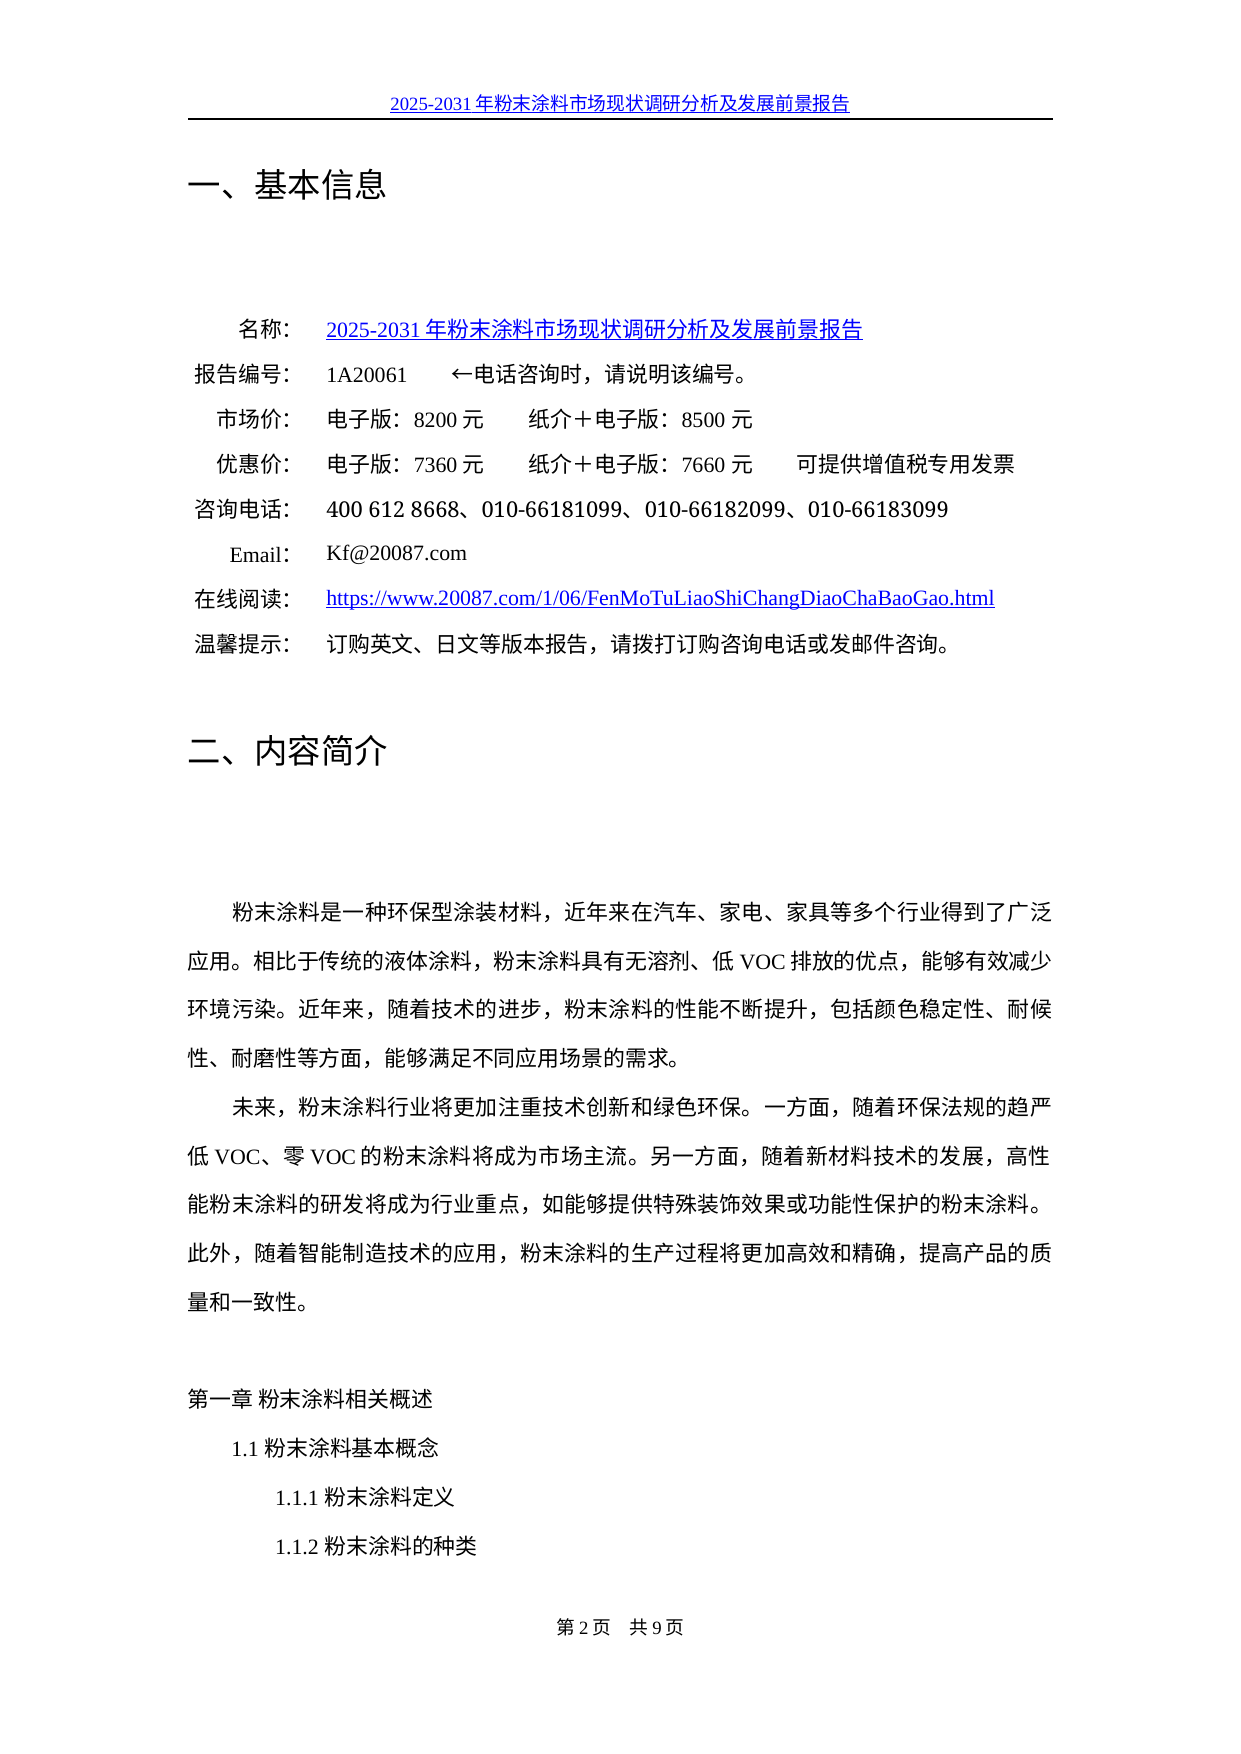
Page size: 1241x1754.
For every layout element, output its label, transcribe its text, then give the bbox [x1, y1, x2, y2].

title 二、内容简介 [187, 717, 1053, 782]
title 一、基本信息 [187, 150, 1053, 215]
table_cell 电子版：7360 元 纸介＋电子版：7660 元 可提供增值税专用发票 [315, 447, 1073, 492]
table_cell 订购英文、日文等版本报告，请拨打订购咨询电话或发邮件咨询。 [315, 627, 1073, 672]
table_header 2025-2031年粉末涂料市场现状调研分析及发展前景报告 [315, 312, 1073, 357]
table_cell Kf@20087.com [315, 537, 1073, 582]
table_cell 优惠价： [167, 447, 315, 492]
table_header 名称： [167, 312, 315, 357]
table_cell 市场价： [167, 402, 315, 447]
table_cell 1A20061 ←电话咨询时，请说明该编号。 [315, 357, 1073, 402]
table_cell Email： [167, 537, 315, 582]
table_cell 咨询电话： [167, 492, 315, 537]
table_cell 在线阅读： [167, 582, 315, 627]
table_cell 报告编号： [167, 357, 315, 402]
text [187, 894, 1053, 1561]
table_cell 温馨提示： [167, 627, 315, 672]
table_cell 400 612 8668、010-66181099、010-66182099、010-66183099 [315, 492, 1073, 537]
table_cell 电子版：8200 元 纸介＋电子版：8500 元 [315, 402, 1073, 447]
table_cell [315, 582, 1073, 627]
